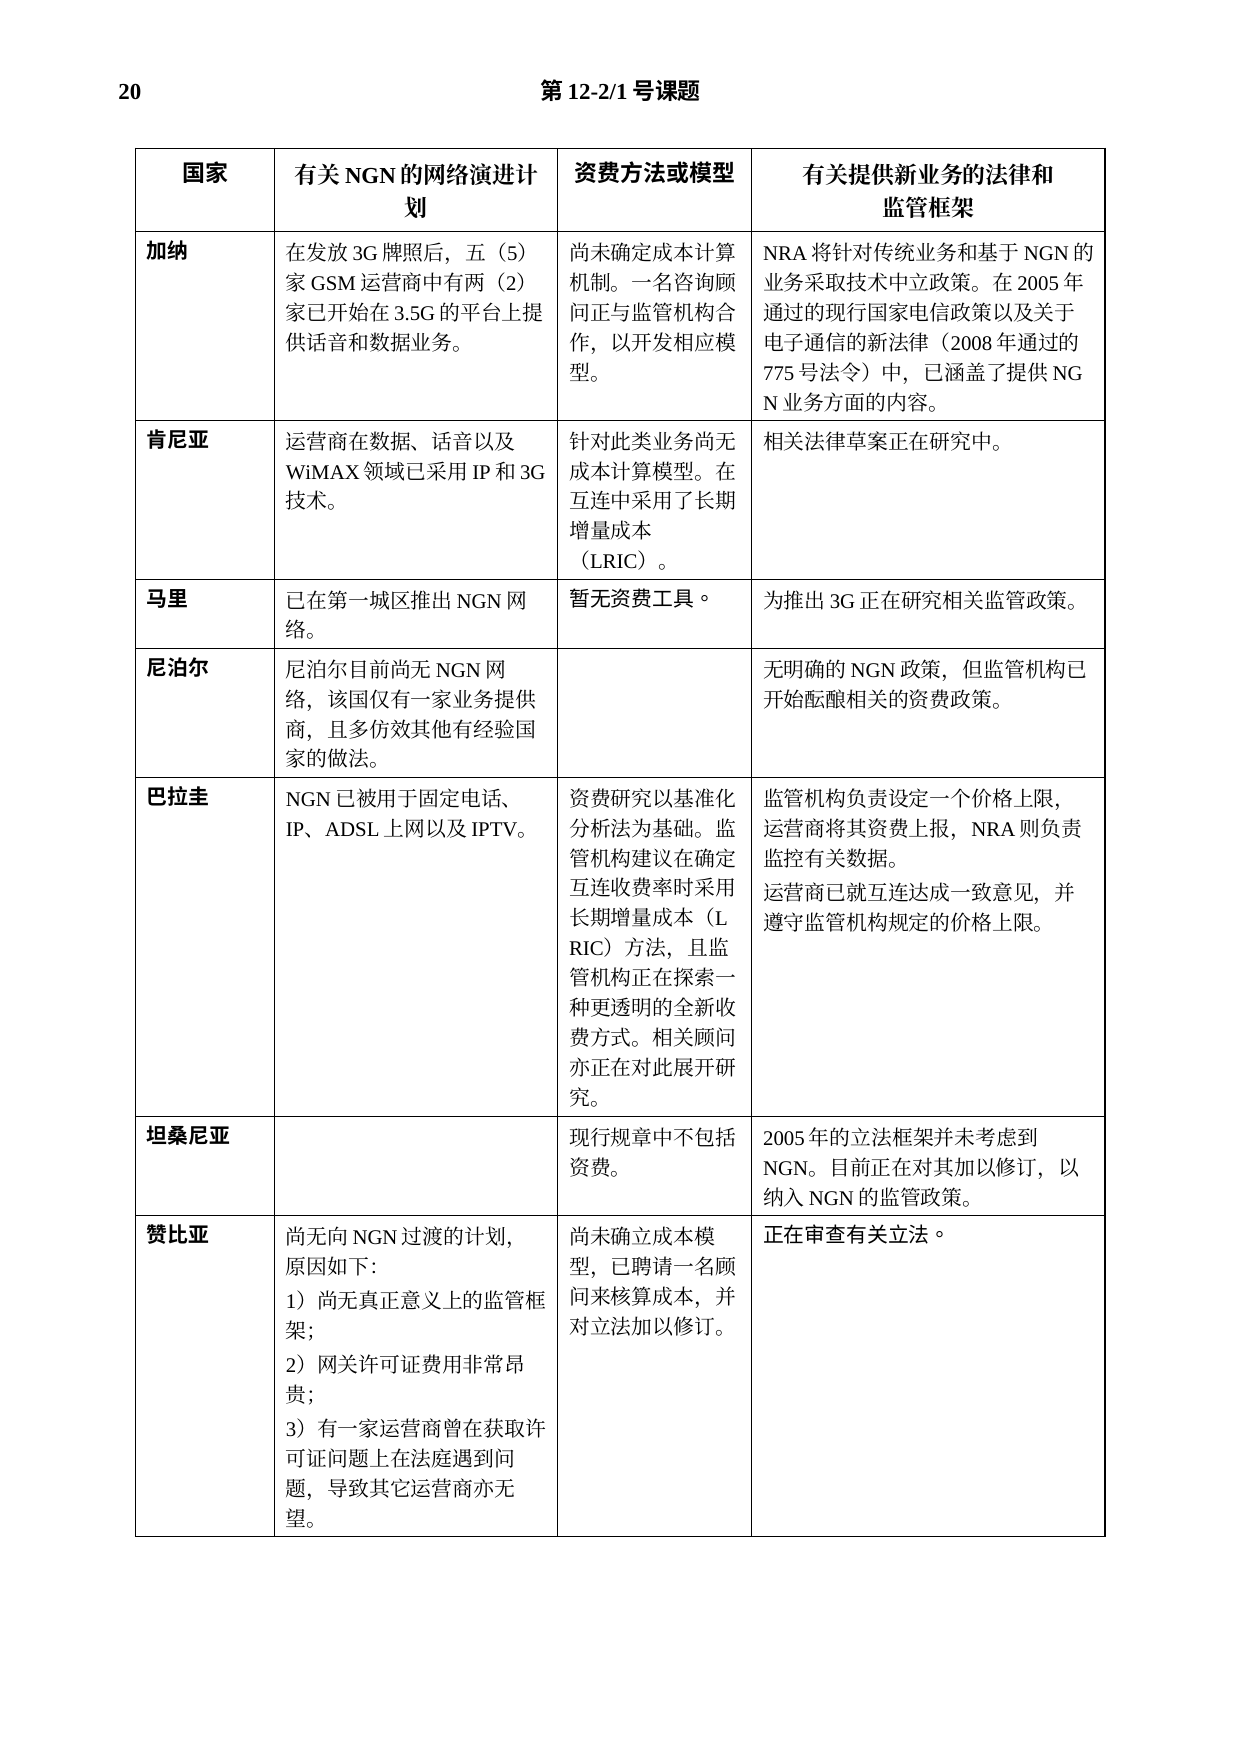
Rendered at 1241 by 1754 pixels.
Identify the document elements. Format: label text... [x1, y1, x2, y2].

table_cell 赞比亚 [136, 1216, 274, 1536]
table_cell 肯尼亚 [136, 421, 274, 579]
table_header 资费方法或模型 [558, 149, 751, 231]
table_cell 尚未确定成本计算机制。一名咨询顾问正与监管机构合作，以开发相应模型。 [558, 232, 751, 420]
table_cell 为推出3G正在研究相关监管政策。 [752, 580, 1104, 648]
table_cell 巴拉圭 [136, 778, 274, 1116]
table_cell 正在审查有关立法。 [752, 1216, 1104, 1536]
table_cell 尚无向NGN过渡的计划，原因如下： 1）尚无真正意义上的监管框架； 2）网关许可证费用非常昂贵； 3）有一家运营商曾在获取许可证问题上在法庭遇到问题，导致其它运营商亦无望。 [275, 1216, 557, 1536]
table_cell 尼泊尔 [136, 649, 274, 777]
table_header 有关提供新业务的法律和 监管框架 [752, 149, 1104, 231]
table_cell 资费研究以基准化分析法为基础。监管机构建议在确定互连收费率时采用长期增量成本（LRIC）方法，且监管机构正在探索一种更透明的全新收费方式。相关顾问亦正在对此展开研究。 [558, 778, 751, 1116]
table_cell [558, 649, 751, 777]
table_header 有关NGN的网络演进计划 [275, 149, 557, 231]
table_cell 监管机构负责设定一个价格上限，运营商将其资费上报，NRA则负责监控有关数据。 运营商已就互连达成一致意见，并遵守监管机构规定的价格上限。 [752, 778, 1104, 1116]
table_cell 已在第一城区推出NGN网络。 [275, 580, 557, 648]
table_cell 无明确的NGN政策，但监管机构已开始酝酿相关的资费政策。 [752, 649, 1104, 777]
table_cell 相关法律草案正在研究中。 [752, 421, 1104, 579]
table_cell [275, 1117, 557, 1215]
table_cell 针对此类业务尚无成本计算模型。在互连中采用了长期增量成本（LRIC）。 [558, 421, 751, 579]
table_cell 暂无资费工具。 [558, 580, 751, 648]
table_cell NRA将针对传统业务和基于NGN的业务采取技术中立政策。在2005年通过的现行国家电信政策以及关于电子通信的新法律（2008年通过的775号法令）中，已涵盖了提供NGN业务方面的内容。 [752, 232, 1104, 420]
table_cell 2005年的立法框架并未考虑到NGN。目前正在对其加以修订，以纳入NGN的监管政策。 [752, 1117, 1104, 1215]
table_cell 坦桑尼亚 [136, 1117, 274, 1215]
table_cell 尼泊尔目前尚无NGN网络，该国仅有一家业务提供商，且多仿效其他有经验国家的做法。 [275, 649, 557, 777]
table_header 国家 [136, 149, 274, 231]
table_cell 加纳 [136, 232, 274, 420]
table_cell 运营商在数据、话音以及WiMAX领域已采用IP和3G技术。 [275, 421, 557, 579]
table_cell 现行规章中不包括资费。 [558, 1117, 751, 1215]
table_cell 尚未确立成本模型，已聘请一名顾问来核算成本，并对立法加以修订。 [558, 1216, 751, 1536]
table_cell 在发放3G牌照后，五（5）家GSM运营商中有两（2）家已开始在3.5G的平台上提供话音和数据业务。 [275, 232, 557, 420]
table_cell 马里 [136, 580, 274, 648]
table_cell NGN已被用于固定电话、 IP、ADSL上网以及IPTV。 [275, 778, 557, 1116]
